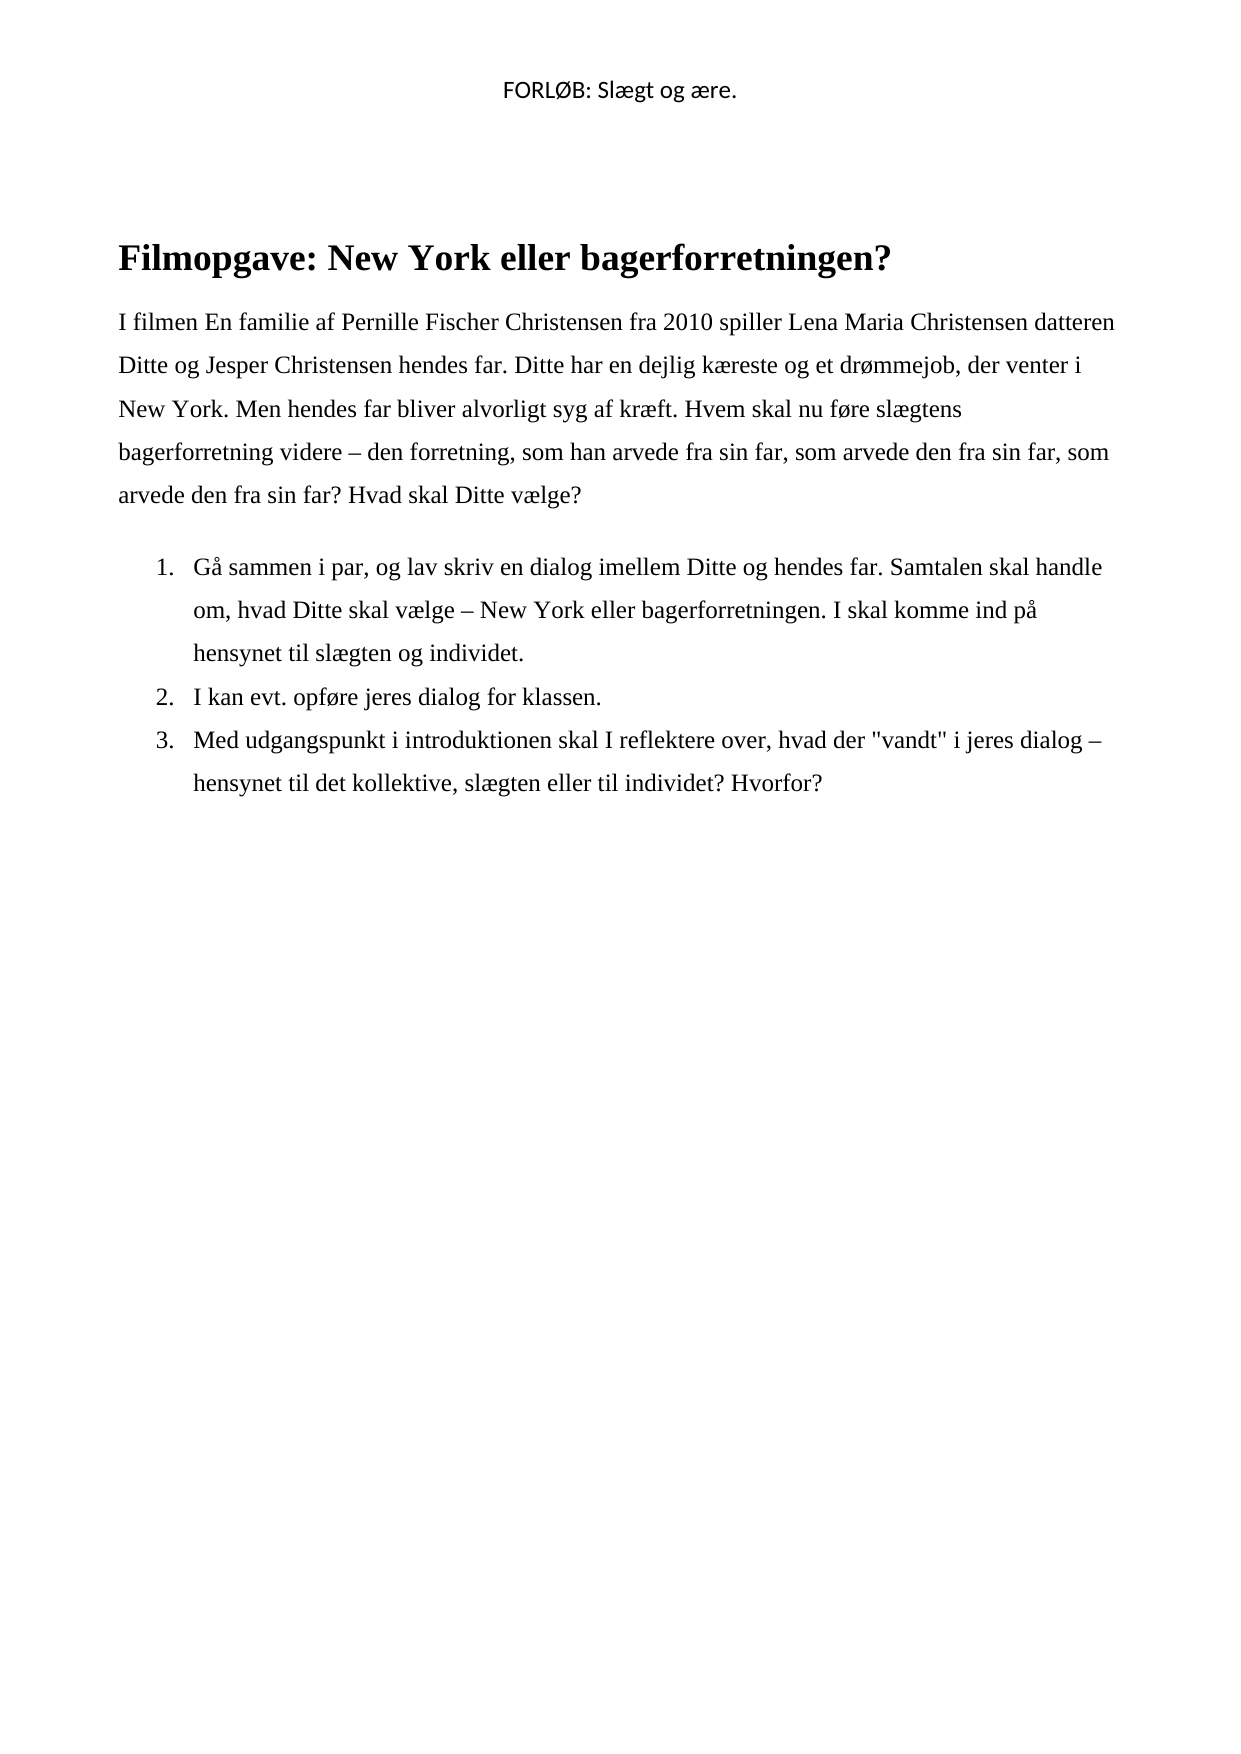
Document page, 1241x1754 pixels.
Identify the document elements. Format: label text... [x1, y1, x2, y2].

text I filmen En familie af Pernille Fischer Christensen fra 2010 spiller Lena Maria Christensen datteren Ditte og Jesper Christensen hendes far. Ditte har en dejlig kæreste og et drømmejob, der venter i New York. Men hendes far bliver alvorligt syg af kræft. Hvem skal nu føre slægtens bagerforretning videre – den forretning, som han arvede fra sin far, som arvede den fra sin far, som arvede den fra sin far? Hvad skal Ditte vælge? [118, 307, 1122, 509]
list I kan evt. opføre jeres dialog for klassen. [156, 682, 1122, 710]
list Gå sammen i par, og lav skriv en dialog imellem Ditte og hendes far. Samtalen skal handle om, hvad Ditte skal vælge – New York eller bagerforretningen. I skal komme ind på hensynet til slægten og individet. [156, 552, 1122, 667]
list Med udgangspunkt i introduktionen skal I reflektere over, hvad der "vandt" i jeres dialog – hensynet til det kollektive, slægten eller til individet? Hvorfor? [156, 725, 1122, 797]
subtitle Filmopgave: New York eller bagerforretningen? [118, 235, 1122, 278]
